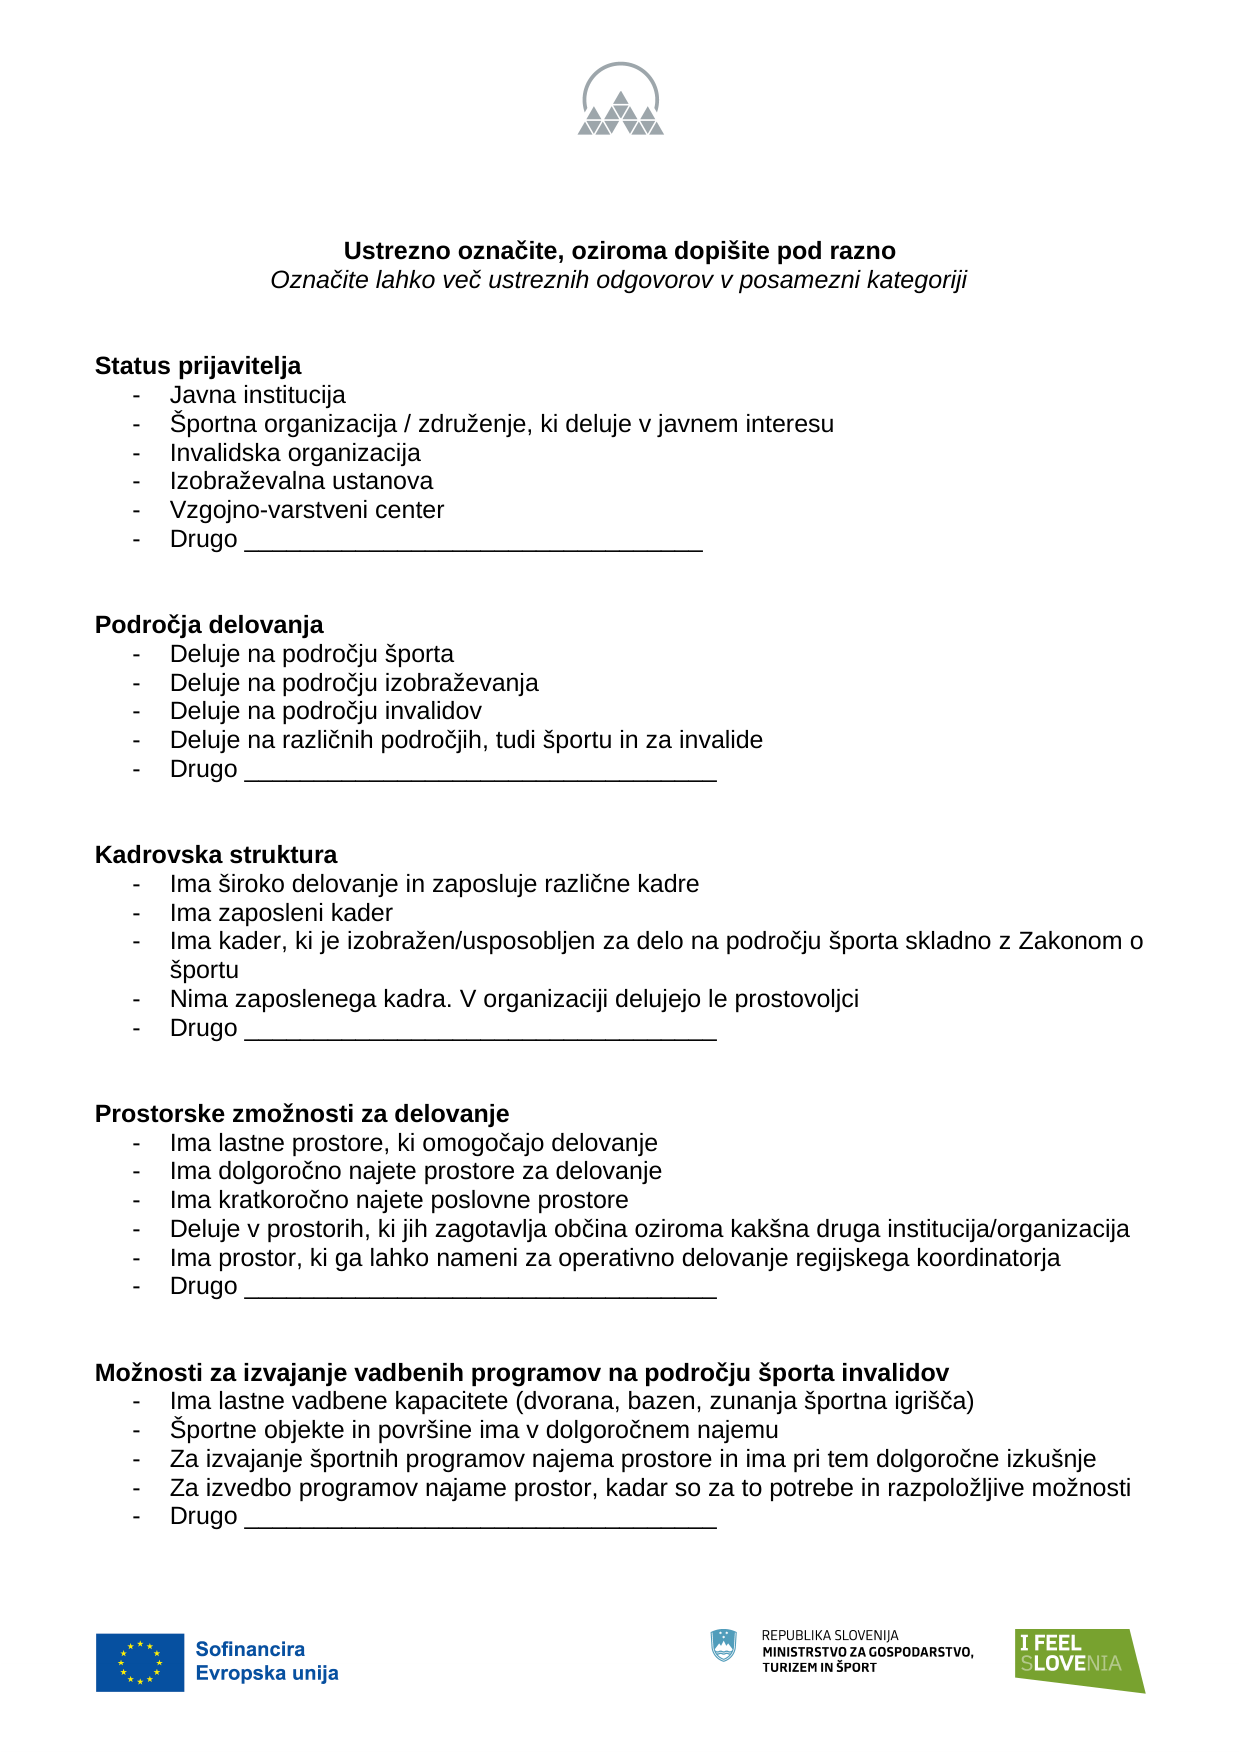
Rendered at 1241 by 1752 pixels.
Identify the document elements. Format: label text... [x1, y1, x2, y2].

list Drugo __________________________________ [132, 1012, 1146, 1041]
list Deluje na področju izobraževanja [132, 667, 1146, 696]
list Nima zaposlenega kadra. V organizaciji delujejo le prostovoljci [132, 984, 1146, 1012]
text Status prijavitelja [94, 351, 1146, 380]
list Drugo _________________________________ [132, 524, 1146, 552]
list Za izvajanje športnih programov najema prostore in ima pri tem dolgoročne izkušnje [132, 1444, 1146, 1472]
list Deluje na različnih področjih, tudi športu in za invalide [132, 725, 1146, 754]
list Ima lastne vadbene kapacitete (dvorana, bazen, zunanja športna igrišča) [132, 1386, 1146, 1415]
text Označite lahko več ustreznih odgovorov v posamezni kategoriji [94, 265, 1146, 294]
list Športne objekte in površine ima v dolgoročnem najemu [132, 1415, 1146, 1444]
text Možnosti za izvajanje vadbenih programov na področju športa invalidov [94, 1357, 1146, 1386]
list Športna organizacija / združenje, ki deluje v javnem interesu [132, 409, 1146, 437]
list Drugo __________________________________ [132, 1501, 1146, 1530]
list Deluje na področju invalidov [132, 696, 1146, 725]
list Ima kratkoročno najete poslovne prostore [132, 1185, 1146, 1214]
list Drugo __________________________________ [132, 754, 1146, 782]
list Invalidska organizacija [132, 437, 1146, 466]
list Javna institucija [132, 380, 1146, 409]
list Ima široko delovanje in zaposluje različne kadre [132, 869, 1146, 897]
list Deluje na področju športa [132, 639, 1146, 667]
list Vzgojno-varstveni center [132, 495, 1146, 524]
text Ustrezno označite, oziroma dopišite pod razno [94, 236, 1146, 265]
list Ima kader, ki je izobražen/usposobljen za delo na področju športa skladno z Zakonom o športu [132, 926, 1146, 984]
list Deluje v prostorih, ki jih zagotavlja občina oziroma kakšna druga institucija/organizacija [132, 1214, 1146, 1242]
text Področja delovanja [94, 610, 1146, 639]
picture [0, 0, 1241, 176]
list Ima lastne prostore, ki omogočajo delovanje [132, 1127, 1146, 1156]
list Za izvedbo programov najame prostor, kadar so za to potrebe in razpoložljive možnosti [132, 1472, 1146, 1501]
list Izobraževalna ustanova [132, 466, 1146, 495]
text Prostorske zmožnosti za delovanje [94, 1099, 1146, 1127]
list Ima dolgoročno najete prostore za delovanje [132, 1156, 1146, 1185]
picture [1, 1577, 1240, 1752]
list Ima zaposleni kader [132, 897, 1146, 926]
text Kadrovska struktura [94, 840, 1146, 869]
list Ima prostor, ki ga lahko nameni za operativno delovanje regijskega koordinatorja [132, 1242, 1146, 1271]
list Drugo __________________________________ [132, 1271, 1146, 1300]
